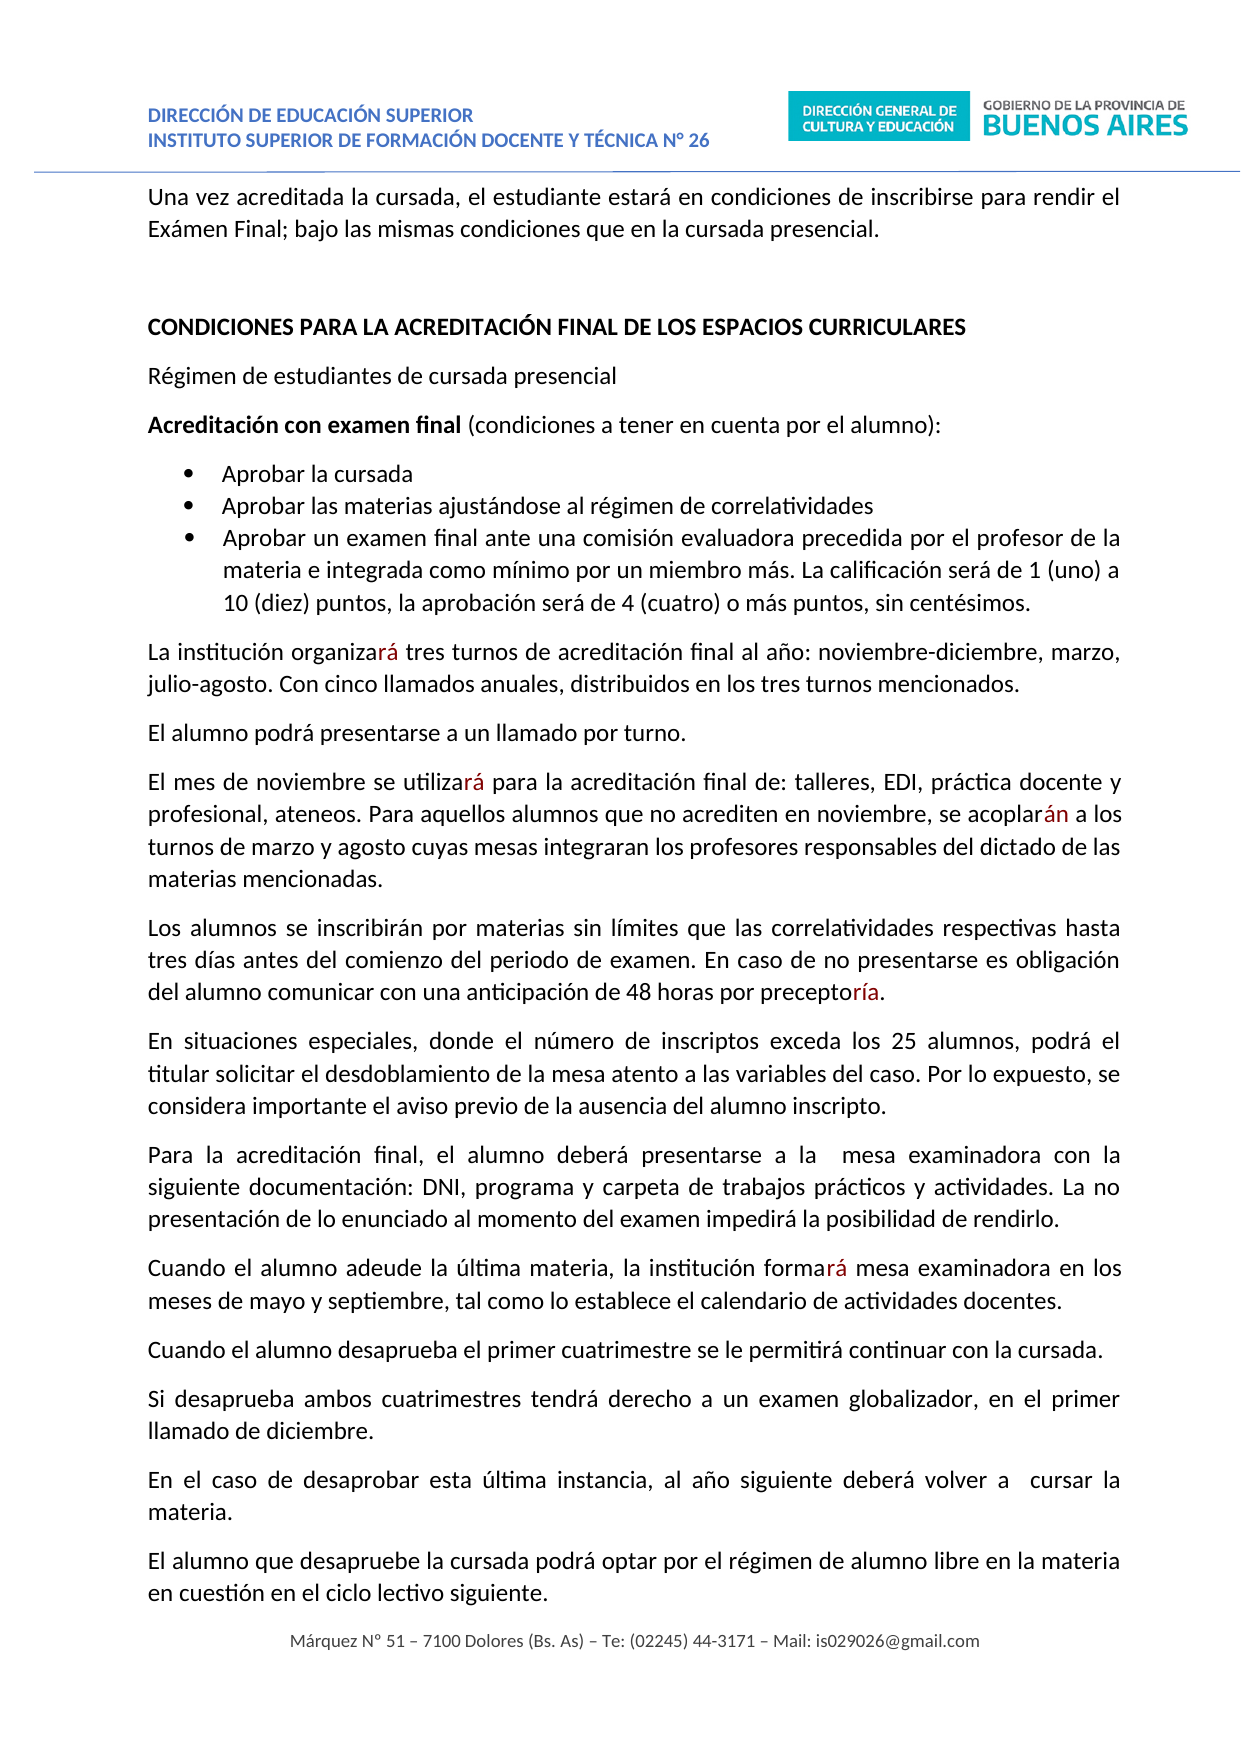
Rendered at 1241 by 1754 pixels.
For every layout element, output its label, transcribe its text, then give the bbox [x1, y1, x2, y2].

list Aprobar la cursada [184, 458, 1122, 488]
text Régimen de estudiantes de cursada presencial [148, 360, 1122, 390]
text CONDICIONES PARA LA ACREDITACIÓN FINAL DE LOS ESPACIOS CURRICULARES [148, 311, 1122, 341]
picture [788, 91, 1192, 141]
text Acreditación con examen final (condiciones a tener en cuenta por el alumno): [148, 409, 1122, 439]
text El mes de noviembre se utilizará para la acreditación final de: talleres, EDI, práctica docente y profesional, ateneos. Para aquellos alumnos que no acrediten en noviembre, se acoplarán a los turnos de marzo y agosto cuyas mesas integraran los profesores responsables del dictado de las materias mencionadas. [148, 766, 1122, 893]
text Para la acreditación final, el alumno deberá presentarse a la mesa examinadora con la siguiente documentación: DNI, programa y carpeta de trabajos prácticos y actividades. La no presentación de lo enunciado al momento del examen impedirá la posibilidad de rendirlo. [148, 1139, 1122, 1234]
text Los alumnos se inscribirán por materias sin límites que las correlatividades respectivas hasta tres días antes del comienzo del periodo de examen. En caso de no presentarse es obligación del alumno comunicar con una anticipación de 48 horas por preceptoría. [148, 912, 1122, 1007]
text Cuando el alumno desaprueba el primer cuatrimestre se le permitirá continuar con la cursada. [148, 1334, 1122, 1364]
text En situaciones especiales, donde el número de inscriptos exceda los 25 alumnos, podrá el titular solicitar el desdoblamiento de la mesa atento a las variables del caso. Por lo expuesto, se considera importante el aviso previo de la ausencia del alumno inscripto. [148, 1026, 1122, 1121]
list Aprobar un examen final ante una comisión evaluadora precedida por el profesor de la materia e integrada como mínimo por un miembro más. La calificación será de 1 (uno) a 10 (diez) puntos, la aprobación será de 4 (cuatro) o más puntos, sin centésimos. [185, 522, 1122, 617]
text En el caso de desaprobar esta última instancia, al año siguiente deberá volver a cursar la materia. [148, 1464, 1122, 1527]
text La institución organizará tres turnos de acreditación final al año: noviembre-diciembre, marzo, julio-agosto. Con cinco llamados anuales, distribuidos en los tres turnos mencionados. [148, 636, 1122, 699]
text Una vez acreditada la cursada, el estudiante estará en condiciones de inscribirse para rendir el Exámen Final; bajo las mismas condiciones que en la cursada presencial. [148, 181, 1122, 243]
list Aprobar las materias ajustándose al régimen de correlatividades [184, 490, 1122, 521]
text El alumno podrá presentarse a un llamado por turno. [148, 717, 1122, 748]
text Si desaprueba ambos cuatrimestres tendrá derecho a un examen globalizador, en el primer llamado de diciembre. [148, 1383, 1122, 1446]
text Cuando el alumno adeude la última materia, la institución formará mesa examinadora en los meses de mayo y septiembre, tal como lo establece el calendario de actividades docentes. [148, 1253, 1122, 1315]
text El alumno que desapruebe la cursada podrá optar por el régimen de alumno libre en la materia en cuestión en el ciclo lectivo siguiente. [148, 1545, 1122, 1608]
